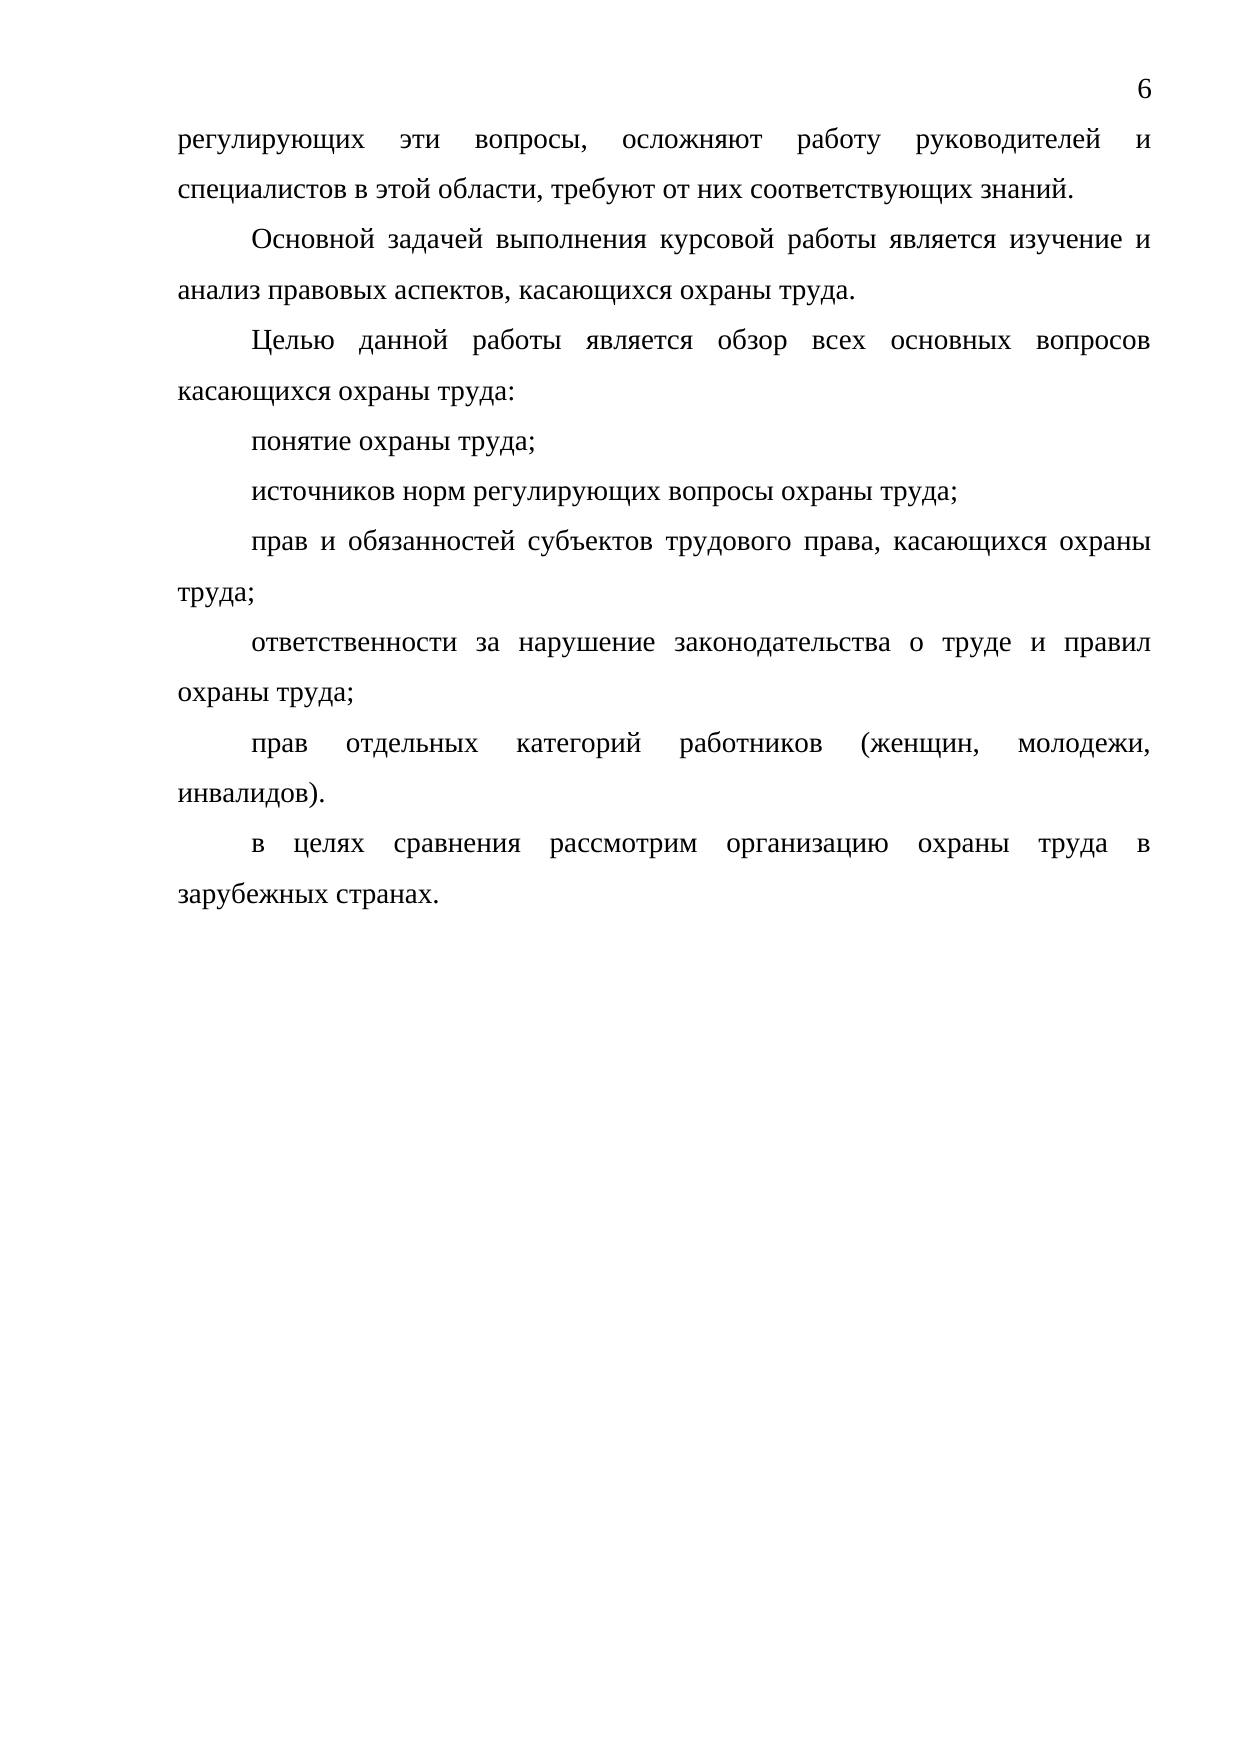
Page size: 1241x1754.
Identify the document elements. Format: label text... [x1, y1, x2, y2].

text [177, 121, 1152, 205]
text в целях сравнения рассмотрим организацию охраны труда в зарубежных странах. [177, 825, 1152, 909]
text источников норм регулирующих вопросы охраны труда; [177, 473, 1152, 507]
text понятие охраны труда; [177, 423, 1152, 456]
text ответственности за нарушение законодательства о труде и правил охраны труда; [177, 624, 1152, 708]
text прав и обязанностей субъектов трудового права, касающихся охраны труда; [177, 523, 1152, 607]
text прав отдельных категорий работников (женщин, молодежи, инвалидов). [177, 725, 1152, 809]
text Целью данной работы является обзор всех основных вопросов касающихся охраны труда: [177, 322, 1152, 406]
text Основной задачей выполнения курсовой работы является изучение и анализ правовых аспектов, касающихся охраны труда. [177, 222, 1152, 306]
